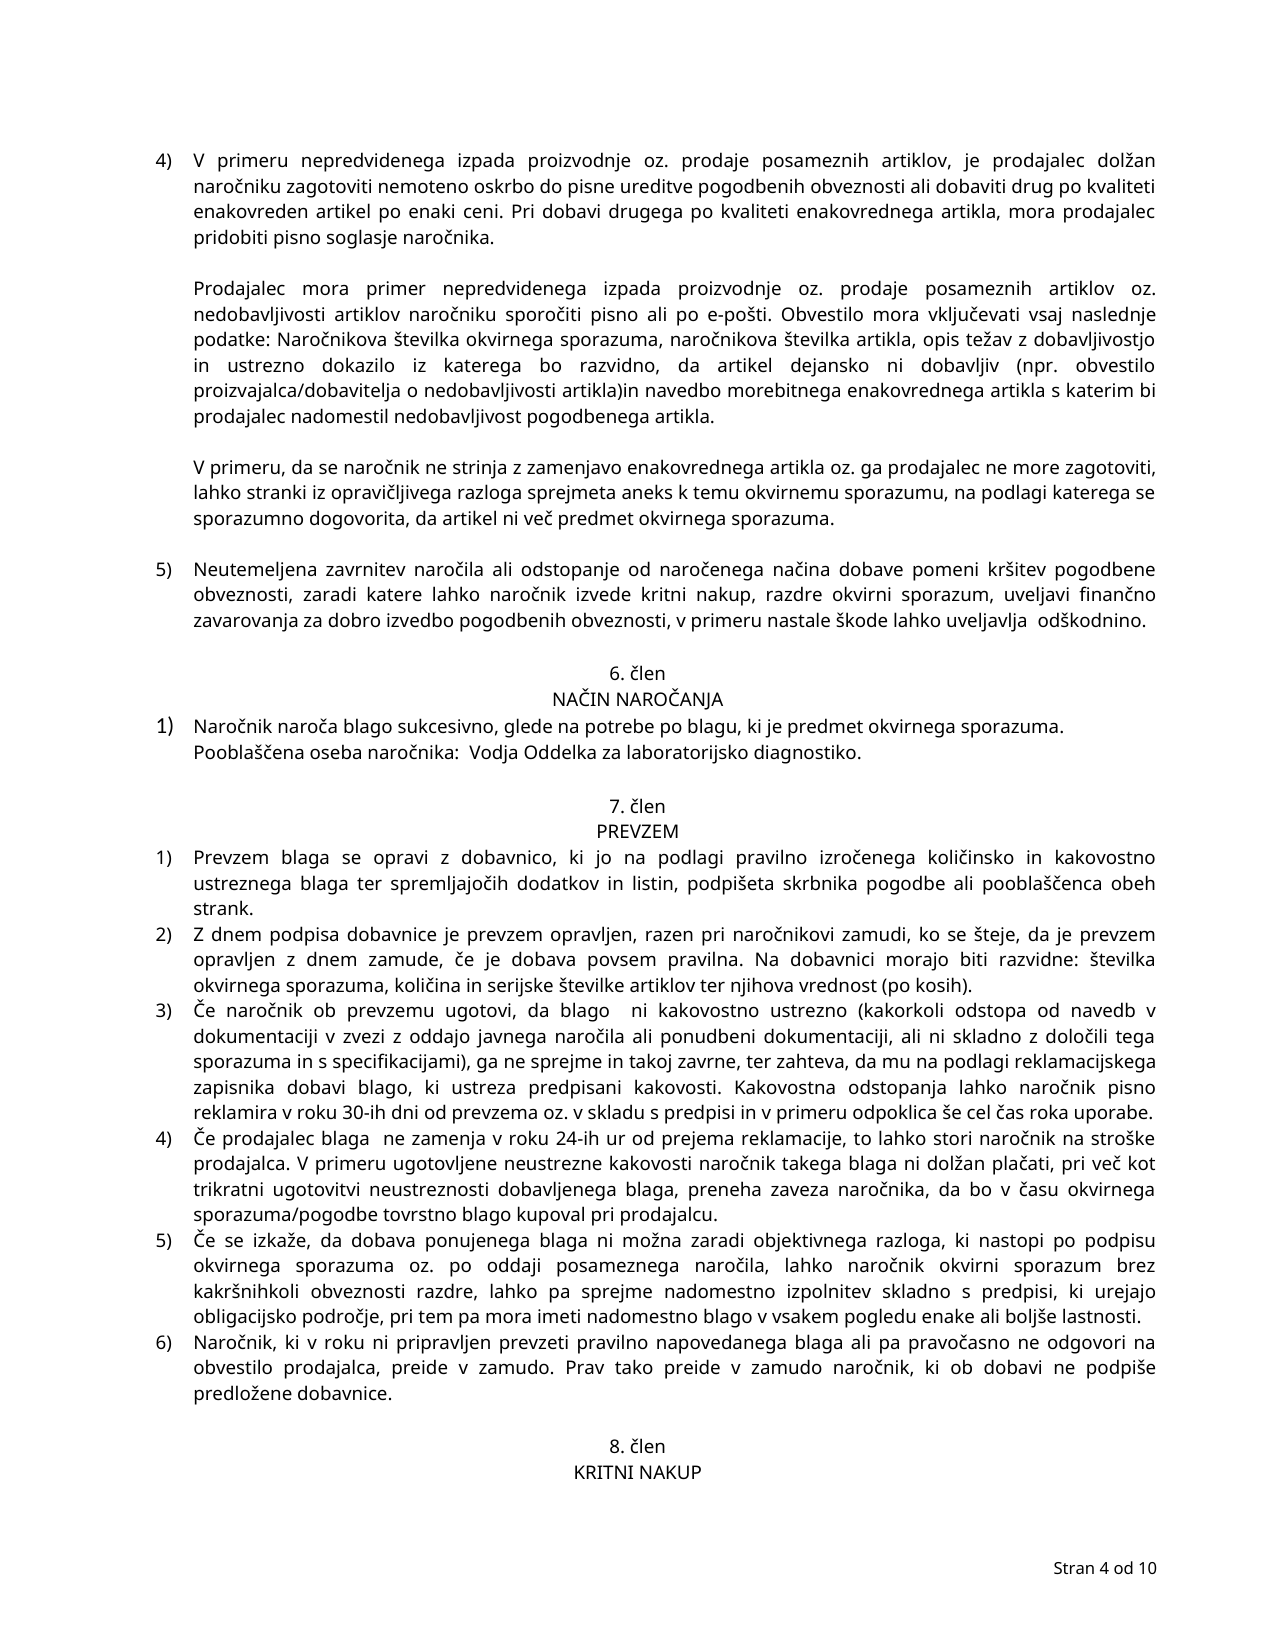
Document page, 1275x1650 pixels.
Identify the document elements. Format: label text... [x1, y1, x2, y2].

list Če se izkaže, da dobava ponujenega blaga ni možna zaradi objektivnega razloga, ki nastopi po podpisu okvirnega sporazuma oz. po oddaji posameznega naročila, lahko naročnik okvirni sporazum brez kakršnihkoli obveznosti razdre, lahko pa sprejme nadomestno izpolnitev skladno s predpisi, ki urejajo obligacijsko področje, pri tem pa mora imeti nadomestno blago v vsakem pogledu enake ali boljše lastnosti. [155, 1227, 1157, 1329]
list Če naročnik ob prevzemu ugotovi, da blago ni kakovostno ustrezno (kakorkoli odstopa od navedb v dokumentaciji v zvezi z oddajo javnega naročila ali ponudbeni dokumentaciji, ali ni skladno z določili tega sporazuma in s specifikacijami), ga ne sprejme in takoj zavrne, ter zahteva, da mu na podlagi reklamacijskega zapisnika dobavi blago, ki ustreza predpisani kakovosti. Kakovostna odstopanja lahko naročnik pisno reklamira v roku 30-ih dni od prevzema oz. v skladu s predpisi in v primeru odpoklica še cel čas roka uporabe. [155, 997, 1157, 1125]
text PREVZEM [118, 819, 1157, 844]
text 8. člen [118, 1434, 1157, 1459]
list Prevzem blaga se opravi z dobavnico, ki jo na podlagi pravilno izročenega količinsko in kakovostno ustreznega blaga ter spremljajočih dodatkov in listin, podpišeta skrbnika pogodbe ali pooblaščenca obeh strank. [155, 844, 1157, 921]
text NAČIN NAROČANJA [118, 686, 1157, 712]
text KRITNI NAKUP [118, 1459, 1157, 1485]
list Z dnem podpisa dobavnice je prevzem opravljen, razen pri naročnikovi zamudi, ko se šteje, da je prevzem opravljen z dnem zamude, če je dobava povsem pravilna. Na dobavnici morajo biti razvidne: številka okvirnega sporazuma, količina in serijske številke artiklov ter njihova vrednost (po kosih). [155, 921, 1157, 997]
text 6. člen [118, 661, 1157, 686]
list Naročnik, ki v roku ni pripravljen prevzeti pravilno napovedanega blaga ali pa pravočasno ne odgovori na obvestilo prodajalca, preide v zamudo. Prav tako preide v zamudo naročnik, ki ob dobavi ne podpiše predložene dobavnice. [155, 1329, 1157, 1406]
list V primeru nepredvidenega izpada proizvodnje oz. prodaje posameznih artiklov, je prodajalec dolžan naročniku zagotoviti nemoteno oskrbo do pisne ureditve pogodbenih obveznosti ali dobaviti drug po kvaliteti enakovreden artikel po enaki ceni. Pri dobavi drugega po kvaliteti enakovrednega artikla, mora prodajalec pridobiti pisno soglasje naročnika. [155, 148, 1157, 250]
list Naročnik naroča blago sukcesivno, glede na potrebe po blagu, ki je predmet okvirnega sporazuma. [155, 712, 1157, 740]
list Neutemeljena zavrnitev naročila ali odstopanje od naročenega načina dobave pomeni kršitev pogodbene obveznosti, zaradi katere lahko naročnik izvede kritni nakup, razdre okvirni sporazum, uveljavi finančno zavarovanja za dobro izvedbo pogodbenih obveznosti, v primeru nastale škode lahko uveljavlja odškodnino. [155, 556, 1157, 633]
list Če prodajalec blaga ne zamenja v roku 24-ih ur od prejema reklamacije, to lahko stori naročnik na stroške prodajalca. V primeru ugotovljene neustrezne kakovosti naročnik takega blaga ni dolžan plačati, pri več kot trikratni ugotovitvi neustreznosti dobavljenega blaga, preneha zaveza naročnika, da bo v času okvirnega sporazuma/pogodbe tovrstno blago kupoval pri prodajalcu. [155, 1125, 1157, 1227]
list V primeru, da se naročnik ne strinja z zamenjavo enakovrednega artikla oz. ga prodajalec ne more zagotoviti, lahko stranki iz opravičljivega razloga sprejmeta aneks k temu okvirnemu sporazumu, na podlagi katerega se sporazumno dogovorita, da artikel ni več predmet okvirnega sporazuma. [193, 454, 1157, 531]
text Pooblaščena oseba naročnika: Vodja Oddelka za laboratorijsko diagnostiko. [193, 740, 1157, 765]
text 7. člen [118, 793, 1157, 819]
list Prodajalec mora primer nepredvidenega izpada proizvodnje oz. prodaje posameznih artiklov oz. nedobavljivosti artiklov naročniku sporočiti pisno ali po e-pošti. Obvestilo mora vključevati vsaj naslednje podatke: Naročnikova številka okvirnega sporazuma, naročnikova številka artikla, opis težav z dobavljivostjo in ustrezno dokazilo iz katerega bo razvidno, da artikel dejansko ni dobavljiv (npr. obvestilo proizvajalca/dobavitelja o nedobavljivosti artikla)in navedbo morebitnega enakovrednega artikla s katerim bi prodajalec nadomestil nedobavljivost pogodbenega artikla. [193, 275, 1157, 428]
